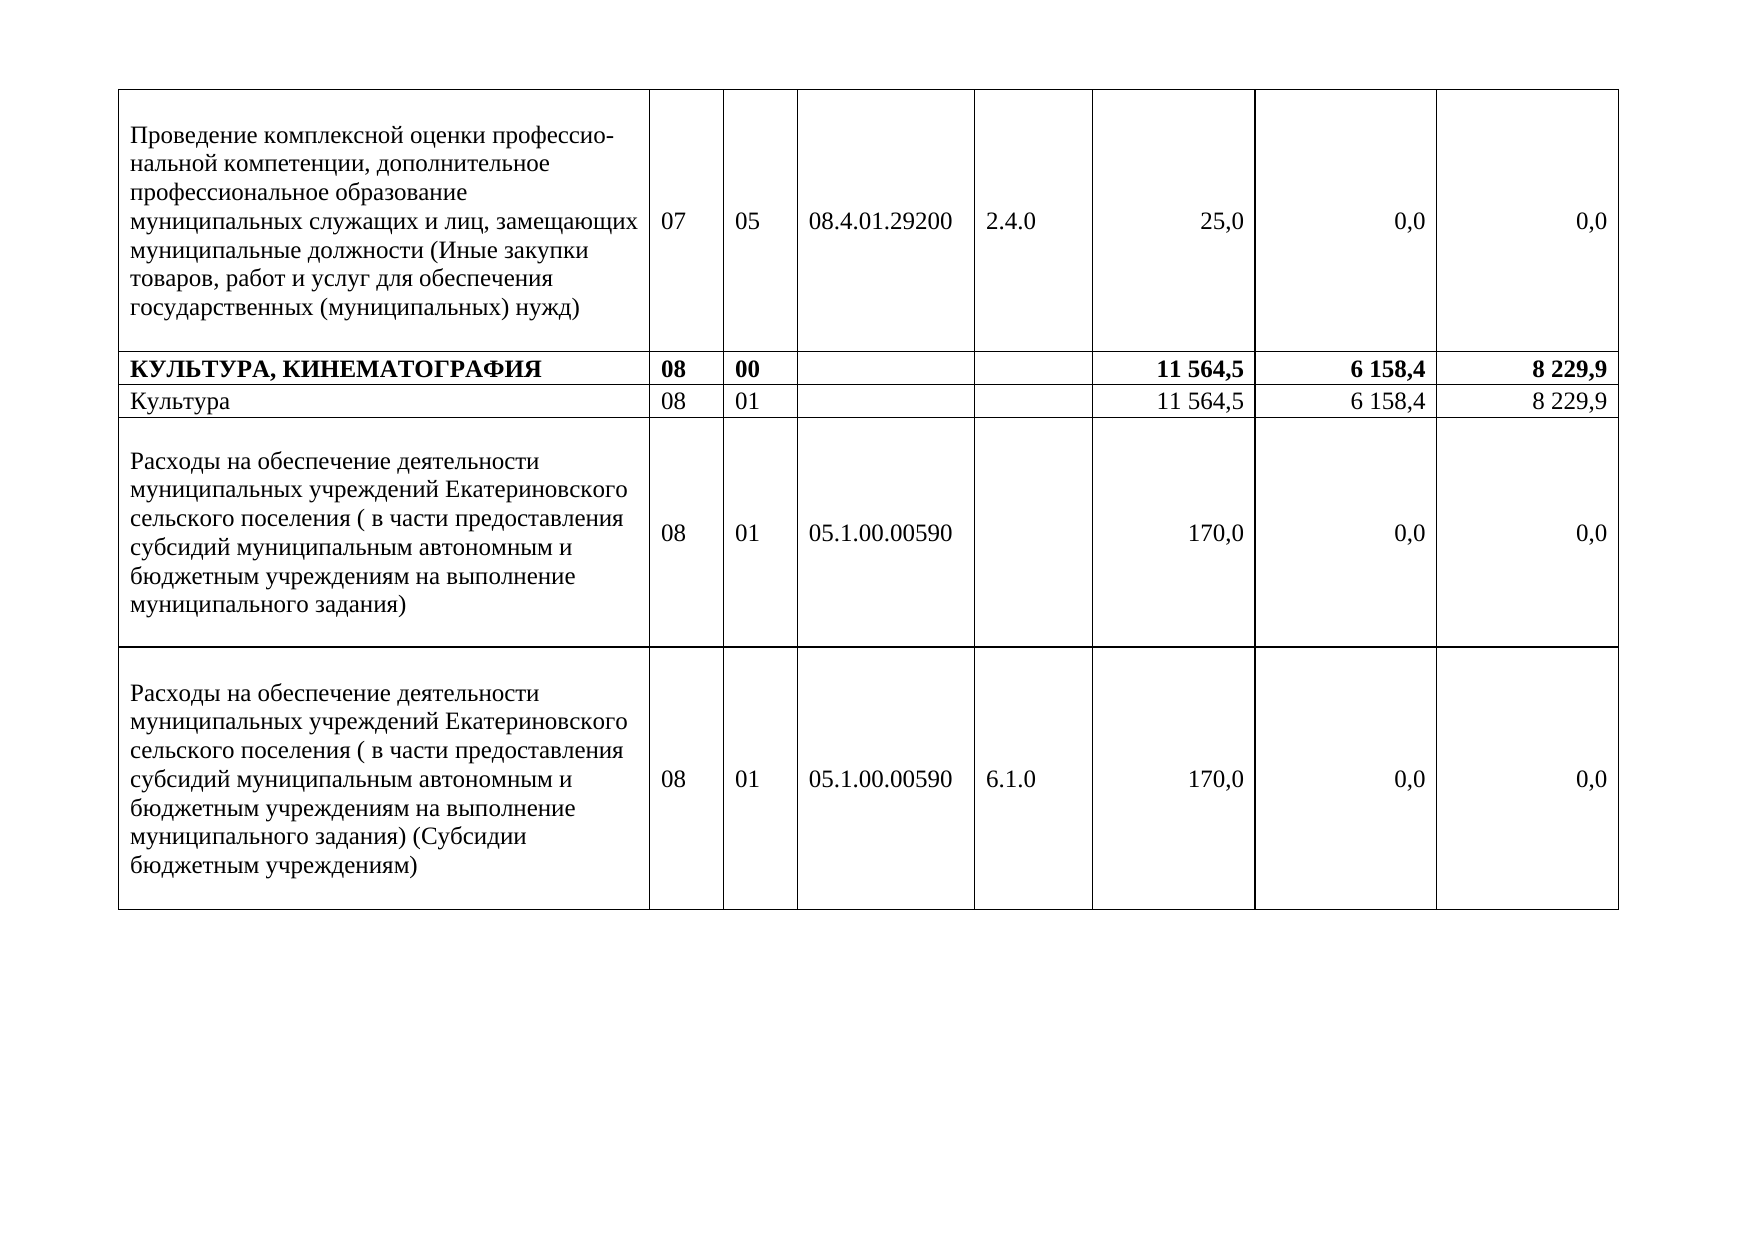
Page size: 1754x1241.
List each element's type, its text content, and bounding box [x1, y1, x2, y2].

table_cell 11 564,5 [1093, 352, 1254, 384]
table_cell 08 [650, 418, 723, 646]
table_cell [975, 385, 1092, 417]
table_cell Проведение комплексной оценки профессио-нальной компетенции, дополнительное профессиональное образование муниципальных служащих и лиц, замещающих муниципальные должности (Иные закупки товаров, работ и услуг для обеспечения государственных (муниципальных) нужд) [119, 90, 649, 351]
table_cell 8 229,9 [1437, 385, 1618, 417]
table_cell 0,0 [1437, 418, 1618, 646]
table_cell 01 [724, 648, 797, 909]
table_cell 25,0 [1093, 90, 1254, 351]
table_cell 08 [650, 385, 723, 417]
table_cell [975, 352, 1092, 384]
table_cell 0,0 [1437, 90, 1618, 351]
table_cell 2.4.0 [975, 90, 1092, 351]
table_cell 05.1.00.00590 [798, 648, 974, 909]
table_cell 0,0 [1256, 418, 1436, 646]
table_cell 6 158,4 [1256, 385, 1436, 417]
table_cell 11 564,5 [1093, 385, 1254, 417]
table_cell 6.1.0 [975, 648, 1092, 909]
table_cell 170,0 [1093, 418, 1254, 646]
table_cell 05.1.00.00590 [798, 418, 974, 646]
table_cell [798, 352, 974, 384]
table_cell КУЛЬТУРА, КИНЕМАТОГРАФИЯ [119, 352, 649, 384]
table_cell 07 [650, 90, 723, 351]
table_cell 6 158,4 [1256, 352, 1436, 384]
table_cell 01 [724, 385, 797, 417]
table_cell 05 [724, 90, 797, 351]
table_cell 08 [650, 352, 723, 384]
table_cell Культура [119, 385, 649, 417]
table_cell 01 [724, 418, 797, 646]
table_cell 0,0 [1437, 648, 1618, 909]
table_cell 0,0 [1256, 648, 1436, 909]
table_cell [975, 418, 1092, 646]
table_cell Расходы на обеспечение деятельности муниципальных учреждений Екатериновского сельского поселения ( в части предоставления субсидий муниципальным автономным и бюджетным учреждениям на выполнение муниципального задания) [119, 418, 649, 646]
table_cell 08 [650, 648, 723, 909]
table_cell 0,0 [1256, 90, 1436, 351]
table_cell 08.4.01.29200 [798, 90, 974, 351]
table_cell 8 229,9 [1437, 352, 1618, 384]
table_cell [798, 385, 974, 417]
table_cell 00 [724, 352, 797, 384]
table_cell 170,0 [1093, 648, 1254, 909]
